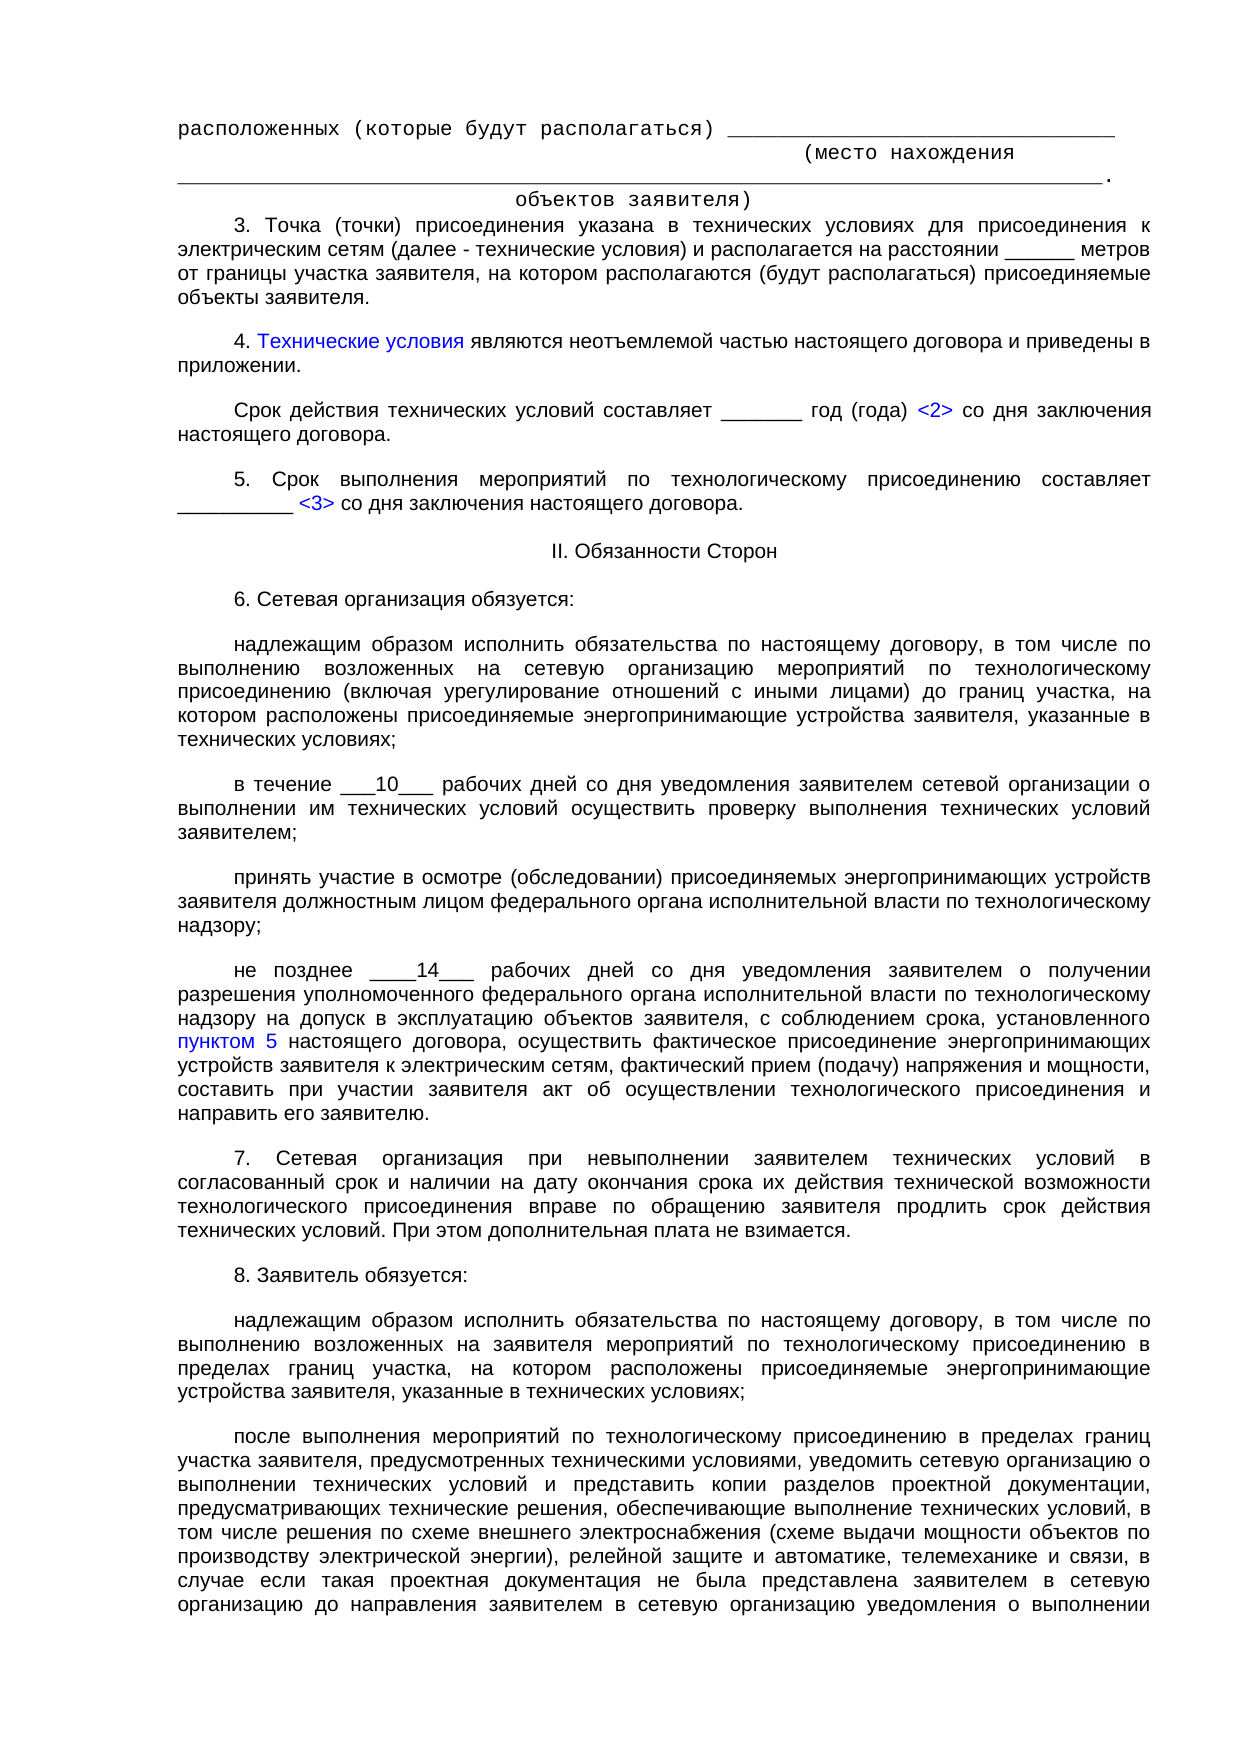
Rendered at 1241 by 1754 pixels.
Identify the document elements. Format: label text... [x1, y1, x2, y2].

text надлежащим образом исполнить обязательства по настоящему договору, в том числе по выполнению возложенных на сетевую организацию мероприятий по технологическому присоединению (включая урегулирование отношений с иными лицами) до границ участка, на котором расположены присоединяемые энергопринимающие устройства заявителя, указанные в технических условиях; [177, 631, 1152, 751]
text __________________________________________________________________________. [177, 165, 1152, 189]
text 7. Сетевая организация при невыполнении заявителем технических условий в согласованный срок и наличии на дату окончания срока их действия технической возможности технологического присоединения вправе по обращению заявителя продлить срок действия технических условий. При этом дополнительная плата не взимается. [177, 1146, 1152, 1242]
text 4. Технические условия являются неотъемлемой частью настоящего договора и приведены в приложении. [177, 329, 1152, 377]
text 5. Срок выполнения мероприятий по технологическому присоединению составляет __________ <3> со дня заключения настоящего договора. [177, 467, 1152, 515]
text объектов заявителя) [177, 189, 1152, 213]
text Срок действия технических условий составляет _______ год (года) <2> со дня заключения настоящего договора. [177, 398, 1152, 446]
text в течение ___10___ рабочих дней со дня уведомления заявителем сетевой организации о выполнении им технических условий осуществить проверку выполнения технических условий заявителем; [177, 772, 1152, 844]
text не позднее ____14___ рабочих дней со дня уведомления заявителем о получении разрешения уполномоченного федерального органа исполнительной власти по технологическому надзору на допуск в эксплуатацию объектов заявителя, с соблюдением срока, установленного пунктом 5 настоящего договора, осуществить фактическое присоединение энергопринимающих устройств заявителя к электрическим сетям, фактический прием (подачу) напряжения и мощности, составить при участии заявителя акт об осуществлении технологического присоединения и направить его заявителю. [177, 957, 1152, 1125]
text 8. Заявитель обязуется: [177, 1263, 1152, 1287]
text 6. Сетевая организация обязуется: [177, 587, 1152, 611]
text расположенных (которые будут располагаться) _______________________________ [177, 118, 1152, 142]
text 3. Точка (точки) присоединения указана в технических условиях для присоединения к электрическим сетям (далее - технические условия) и располагается на расстоянии ______ метров от границы участка заявителя, на котором располагаются (будут располагаться) присоединяемые объекты заявителя. [177, 213, 1152, 308]
text (место нахождения [177, 142, 1152, 165]
text II. Обязанности Сторон [177, 539, 1152, 563]
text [177, 1424, 1152, 1616]
text принять участие в осмотре (обследовании) присоединяемых энергопринимающих устройств заявителя должностным лицом федерального органа исполнительной власти по технологическому надзору; [177, 865, 1152, 937]
text надлежащим образом исполнить обязательства по настоящему договору, в том числе по выполнению возложенных на заявителя мероприятий по технологическому присоединению в пределах границ участка, на котором расположены присоединяемые энергопринимающие устройства заявителя, указанные в технических условиях; [177, 1307, 1152, 1403]
